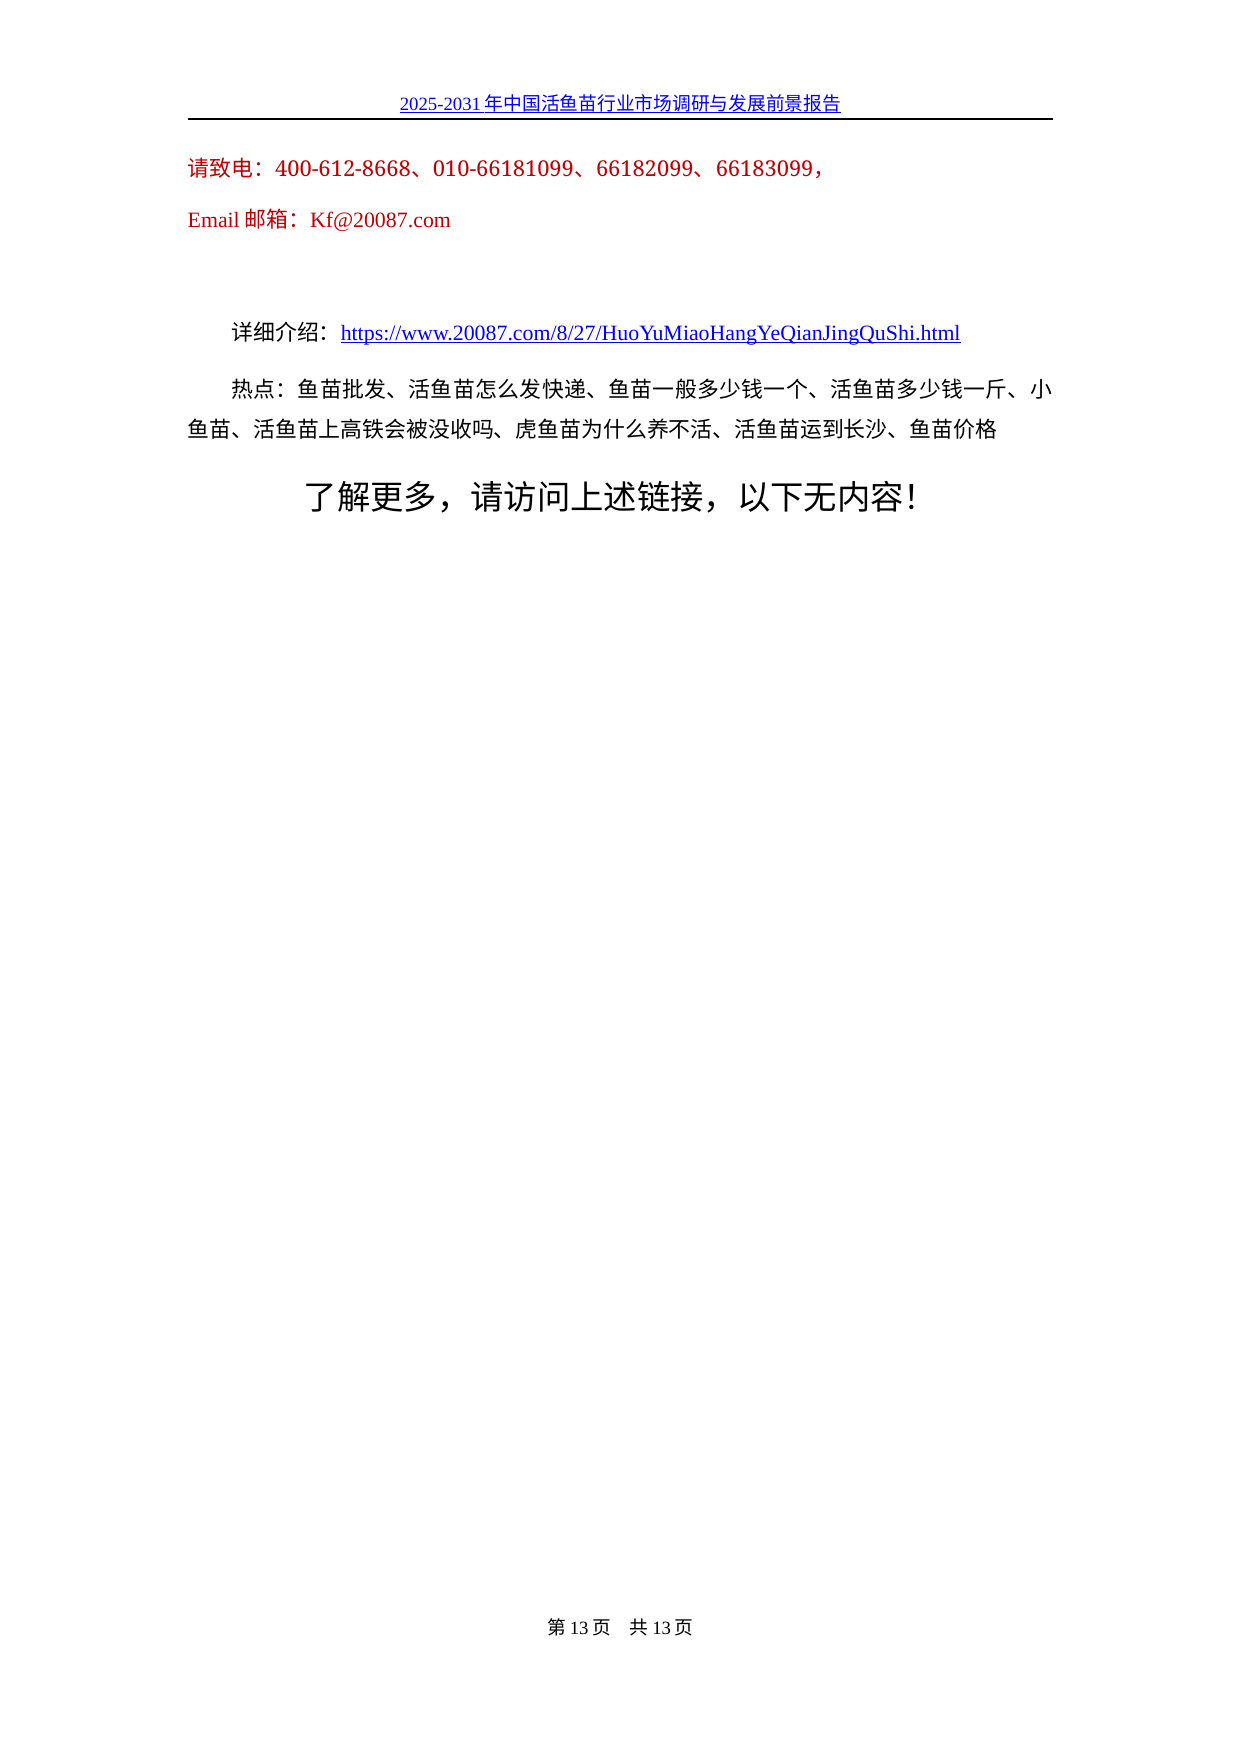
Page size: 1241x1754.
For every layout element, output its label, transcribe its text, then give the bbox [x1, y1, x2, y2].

text 热点：鱼苗批发、活鱼苗怎么发快递、鱼苗一般多少钱一个、活鱼苗多少钱一斤、小鱼苗、活鱼苗上高铁会被没收吗、虎鱼苗为什么养不活、活鱼苗运到长沙、鱼苗价格 [187, 371, 1053, 444]
text 详细介绍：https://www.20087.com/8/27/HuoYuMiaoHangYeQianJingQuShi.html [187, 315, 1053, 347]
title 了解更多，请访问上述链接，以下无内容！ [187, 462, 1053, 527]
text 请致电：400-612-8668、010-66181099、66182099、66183099， [187, 150, 1053, 183]
text Email邮箱：Kf@20087.com [187, 202, 1053, 234]
